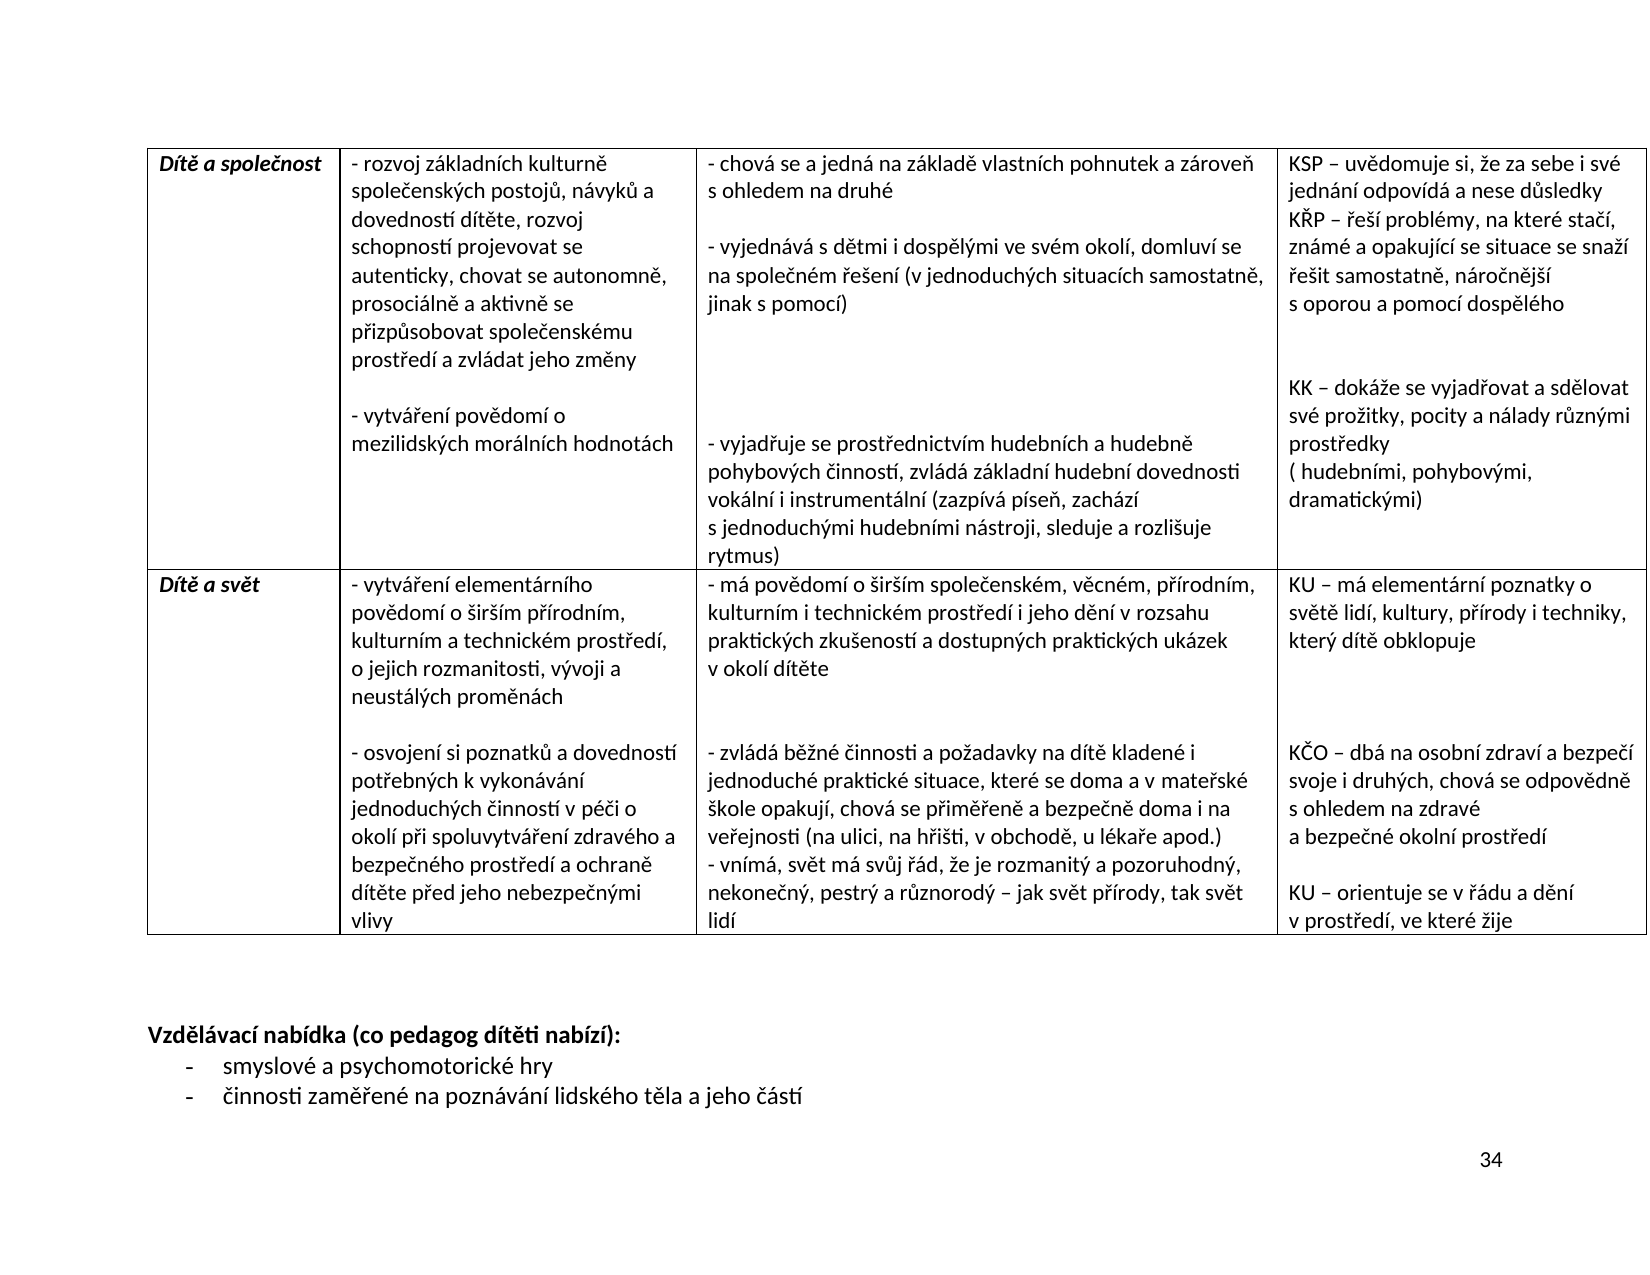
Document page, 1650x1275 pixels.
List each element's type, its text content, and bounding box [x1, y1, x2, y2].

table_cell - chová se a jedná na základě vlastních pohnutek a zároveň s ohledem na druhé - vyjednává s dětmi i dospělými ve svém okolí, domluví se na společném řešení (v jednoduchých situacích samostatně, jinak s pomocí) - vyjadřuje se prostřednictvím hudebních a hudebně pohybových činností, zvládá základní hudební dovednosti vokální i instrumentální (zazpívá píseň, zachází s jednoduchými hudebními nástroji, sleduje a rozlišuje rytmus) [697, 149, 1277, 569]
table_cell Dítě a svět [148, 570, 339, 934]
table_cell Dítě a společnost [148, 149, 339, 569]
table_cell - rozvoj základních kulturně společenských postojů, návyků a dovedností dítěte, rozvoj schopností projevovat se autenticky, chovat se autonomně, prosociálně a aktivně se přizpůsobovat společenskému prostředí a zvládat jeho změny - vytváření povědomí o mezilidských morálních hodnotách [341, 149, 696, 569]
list smyslové a psychomotorické hry [185, 1050, 1502, 1080]
table_cell - vytváření elementárního povědomí o širším přírodním, kulturním a technickém prostředí, o jejich rozmanitosti, vývoji a neustálých proměnách - osvojení si poznatků a dovedností potřebných k vykonávání jednoduchých činností v péči o okolí při spoluvytváření zdravého a bezpečného prostředí a ochraně dítěte před jeho nebezpečnými vlivy [341, 570, 696, 934]
table_cell - má povědomí o širším společenském, věcném, přírodním, kulturním i technickém prostředí i jeho dění v rozsahu praktických zkušeností a dostupných praktických ukázek v okolí dítěte - zvládá běžné činnosti a požadavky na dítě kladené i jednoduché praktické situace, které se doma a v mateřské škole opakují, chová se přiměřeně a bezpečně doma i na veřejnosti (na ulici, na hřišti, v obchodě, u lékaře apod.) - vnímá, svět má svůj řád, že je rozmanitý a pozoruhodný, nekonečný, pestrý a různorodý – jak svět přírody, tak svět lidí [697, 570, 1277, 934]
table_cell KSP – uvědomuje si, že za sebe i své jednání odpovídá a nese důsledky KŘP – řeší problémy, na které stačí, známé a opakující se situace se snaží řešit samostatně, náročnější s oporou a pomocí dospělého KK – dokáže se vyjadřovat a sdělovat své prožitky, pocity a nálady různými prostředky ( hudebními, pohybovými, dramatickými) [1278, 149, 1646, 569]
table_cell KU – má elementární poznatky o světě lidí, kultury, přírody i techniky, který dítě obklopuje KČO – dbá na osobní zdraví a bezpečí svoje i druhých, chová se odpovědně s ohledem na zdravé a bezpečné okolní prostředí KU – orientuje se v řádu a dění v prostředí, ve které žije [1278, 570, 1646, 934]
list činnosti zaměřené na poznávání lidského těla a jeho částí [185, 1080, 1502, 1111]
text Vzdělávací nabídka (co pedagog dítěti nabízí): [148, 1019, 1502, 1050]
